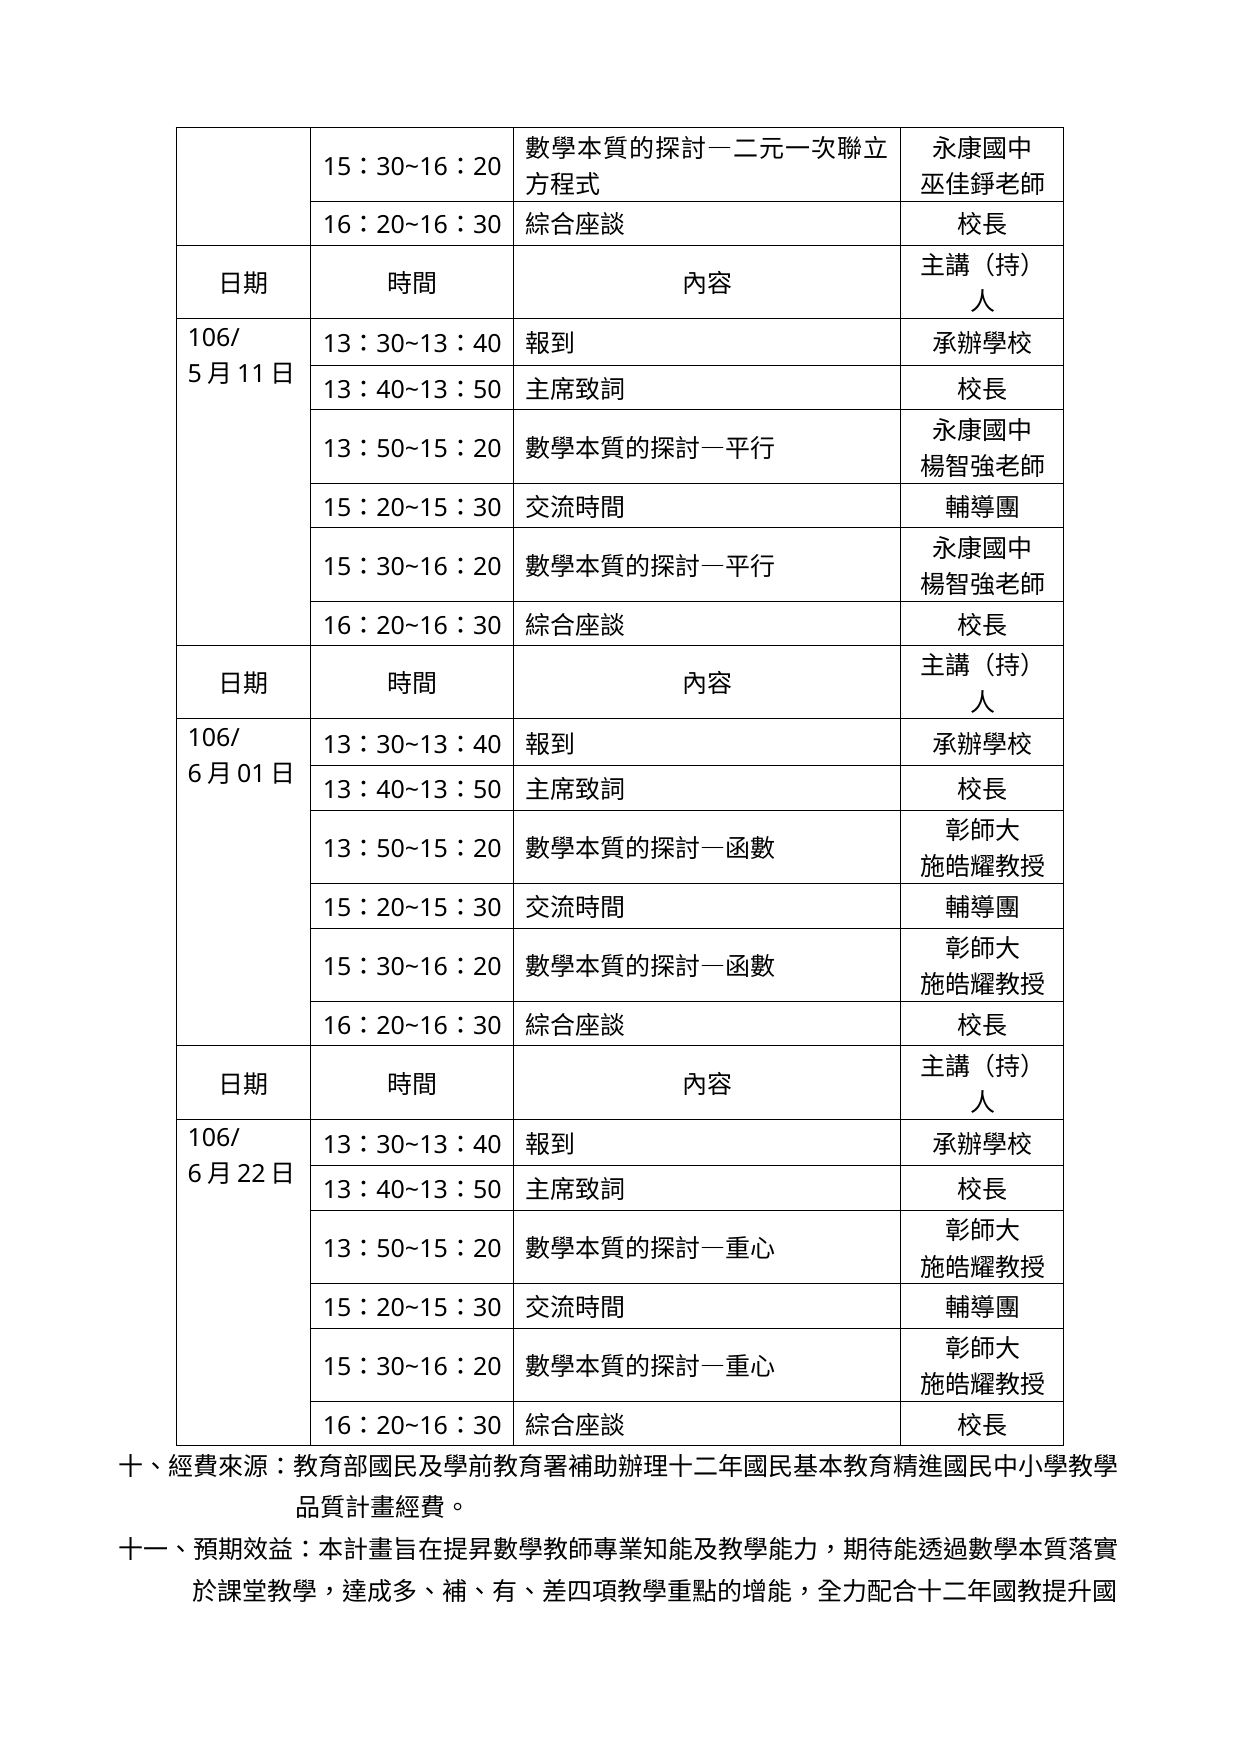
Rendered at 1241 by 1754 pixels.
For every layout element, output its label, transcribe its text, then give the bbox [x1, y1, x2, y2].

table_cell 綜合座談 [514, 202, 900, 244]
table_cell 主講（持）人 [901, 246, 1063, 318]
table_cell 日期 [177, 646, 310, 718]
table_cell 15：20~15：30 [311, 484, 513, 527]
table_cell 報到 [514, 319, 900, 365]
table_cell 校長 [901, 1402, 1063, 1445]
table_cell 彰師大 施皓耀教授 [901, 1211, 1063, 1283]
table_cell 主講（持）人 [901, 646, 1063, 718]
table_cell 校長 [901, 766, 1063, 809]
table_cell 13：40~13：50 [311, 1166, 513, 1210]
table_cell 交流時間 [514, 1284, 900, 1328]
table_cell 13：50~15：20 [311, 410, 513, 483]
table_cell 13：40~13：50 [311, 366, 513, 409]
table_cell 輔導團 [901, 484, 1063, 527]
table_cell 15：30~16：20 [311, 929, 513, 1001]
table_cell 數學本質的探討—函數 [514, 811, 900, 883]
table_cell 16：20~16：30 [311, 602, 513, 645]
table_cell 106/ 6月22日 [177, 1120, 310, 1445]
table_cell 輔導團 [901, 1284, 1063, 1328]
table_cell 數學本質的探討—二元一次聯立方程式 [514, 128, 900, 201]
table_cell 主講（持）人 [901, 1046, 1063, 1118]
table_cell 校長 [901, 202, 1063, 244]
table_cell 彰師大 施皓耀教授 [901, 1329, 1063, 1401]
table_cell 13：30~13：40 [311, 719, 513, 765]
table_cell 106/ 6月01日 [177, 719, 310, 1045]
table_cell 交流時間 [514, 484, 900, 527]
table_cell 承辦學校 [901, 719, 1063, 765]
table_cell 承辦學校 [901, 319, 1063, 365]
table_cell 報到 [514, 1120, 900, 1165]
table_cell 報到 [514, 719, 900, 765]
table_cell 彰師大 施皓耀教授 [901, 929, 1063, 1001]
table_cell 日期 [177, 246, 310, 318]
table_cell 綜合座談 [514, 1002, 900, 1045]
table_cell 16：20~16：30 [311, 1002, 513, 1045]
table_cell 綜合座談 [514, 602, 900, 645]
table_cell 主席致詞 [514, 366, 900, 409]
table_cell 校長 [901, 366, 1063, 409]
table_cell 15：20~15：30 [311, 884, 513, 927]
table_cell 永康國中 巫佳錚老師 [901, 128, 1063, 201]
table_cell 交流時間 [514, 884, 900, 927]
table_cell 校長 [901, 602, 1063, 645]
table_cell 13：50~15：20 [311, 811, 513, 883]
table_cell 13：30~13：40 [311, 1120, 513, 1165]
table_cell 時間 [311, 646, 513, 718]
table_cell 校長 [901, 1166, 1063, 1210]
table_cell 15：30~16：20 [311, 128, 513, 201]
table_cell 內容 [514, 246, 900, 318]
table_cell 承辦學校 [901, 1120, 1063, 1165]
table_cell 彰師大 施皓耀教授 [901, 811, 1063, 883]
table_cell 輔導團 [901, 884, 1063, 927]
table_cell 數學本質的探討—平行 [514, 410, 900, 483]
table_cell 16：20~16：30 [311, 1402, 513, 1445]
text 十、經費來源：教育部國民及學前教育署補助辦理十二年國民基本教育精進國民中小學教學品質計畫經費。 [118, 1446, 1122, 1524]
table_cell 13：50~15：20 [311, 1211, 513, 1283]
table_cell 永康國中 楊智強老師 [901, 528, 1063, 601]
table_cell 16：20~16：30 [311, 202, 513, 244]
table_cell 數學本質的探討—重心 [514, 1329, 900, 1401]
table_cell 15：30~16：20 [311, 1329, 513, 1401]
table_cell 數學本質的探討—重心 [514, 1211, 900, 1283]
table_cell 15：30~16：20 [311, 528, 513, 601]
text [118, 1529, 1122, 1607]
table_cell 內容 [514, 646, 900, 718]
table_cell 時間 [311, 1046, 513, 1118]
table_cell 主席致詞 [514, 766, 900, 809]
table_cell 主席致詞 [514, 1166, 900, 1210]
table_cell 綜合座談 [514, 1402, 900, 1445]
table_cell 內容 [514, 1046, 900, 1118]
table_cell 永康國中 楊智強老師 [901, 410, 1063, 483]
table_cell 日期 [177, 1046, 310, 1118]
table_cell 13：30~13：40 [311, 319, 513, 365]
table_cell 13：40~13：50 [311, 766, 513, 809]
table_cell 數學本質的探討—函數 [514, 929, 900, 1001]
table_cell 校長 [901, 1002, 1063, 1045]
table_cell 時間 [311, 246, 513, 318]
table_cell 15：20~15：30 [311, 1284, 513, 1328]
table_cell 106/ 5月11日 [177, 319, 310, 645]
table_cell 數學本質的探討—平行 [514, 528, 900, 601]
